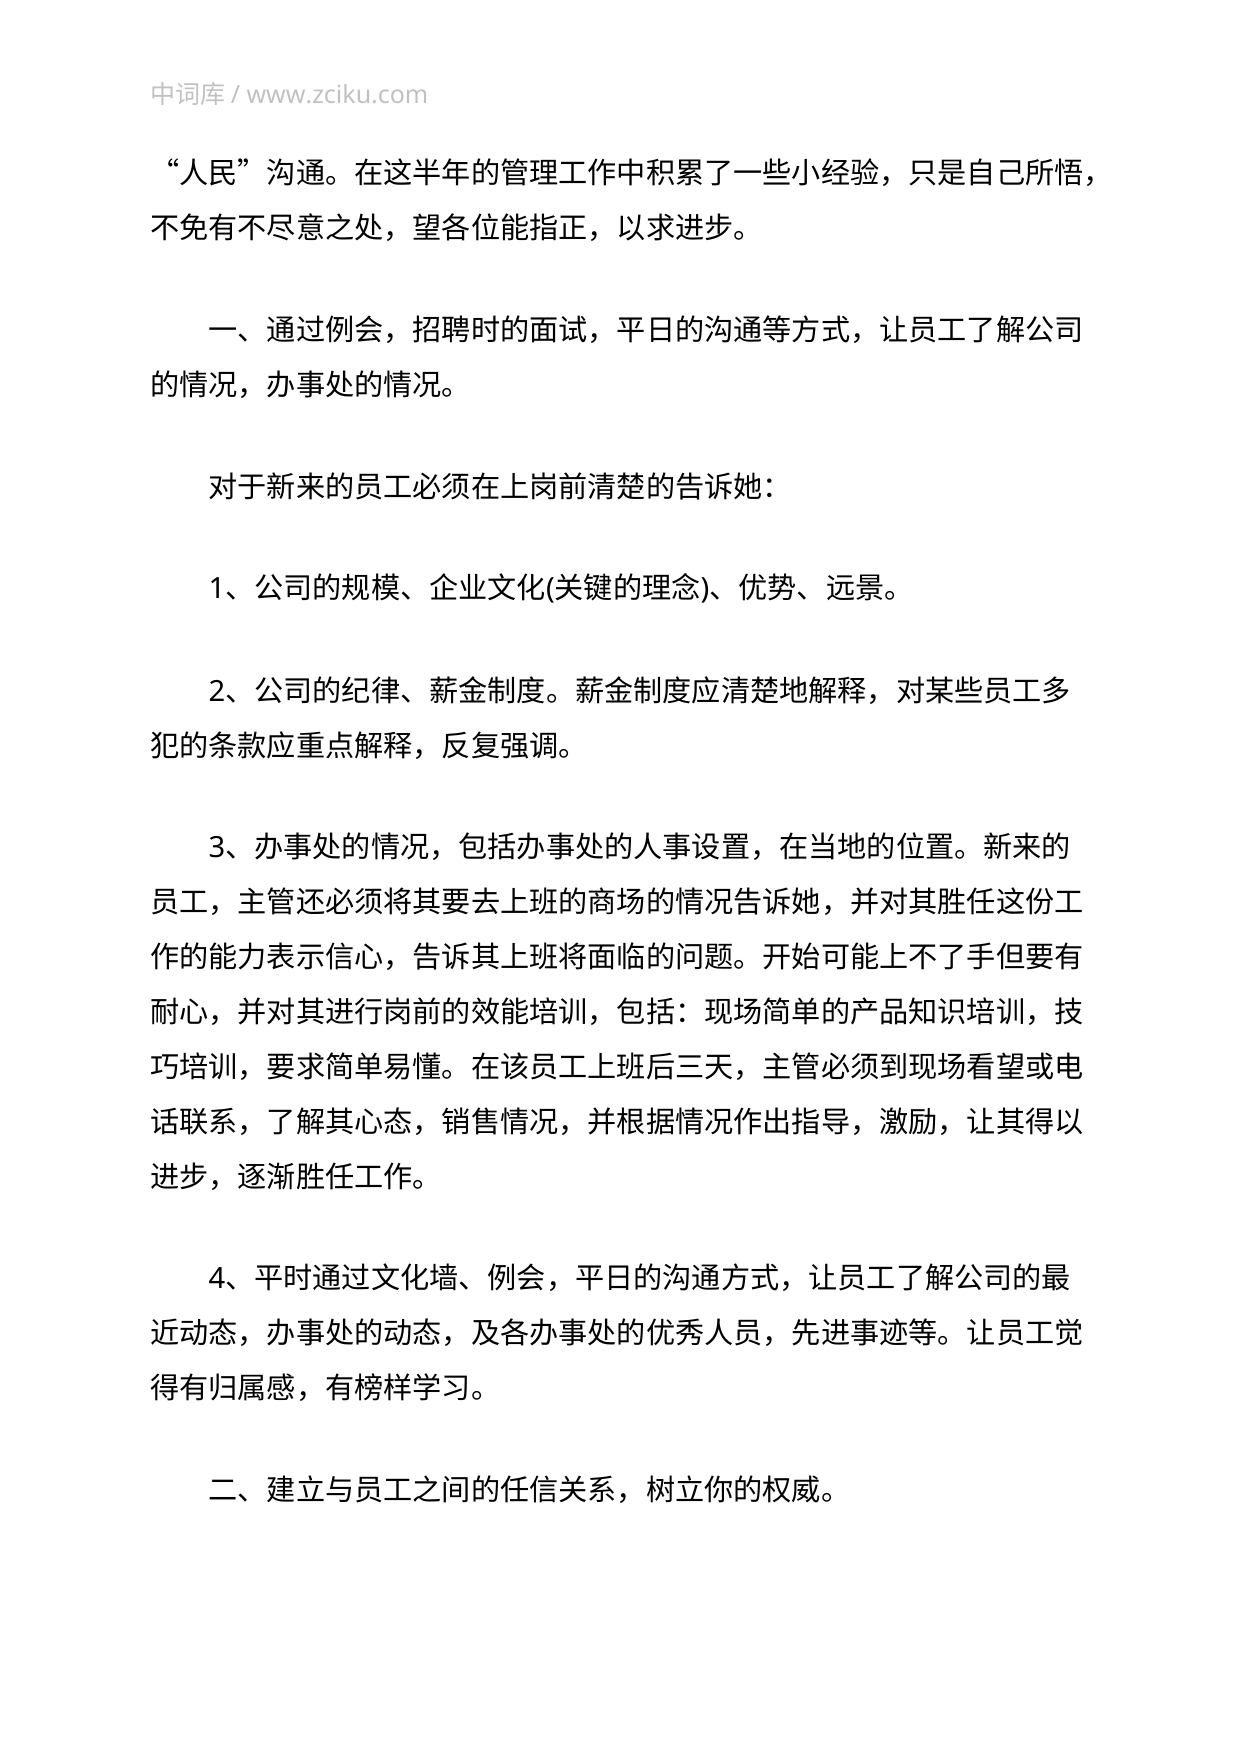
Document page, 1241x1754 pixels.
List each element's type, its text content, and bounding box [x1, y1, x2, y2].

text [150, 150, 1090, 247]
text 一、通过例会，招聘时的面试，平日的沟通等方式，让员工了解公司的情况，办事处的情况。 [150, 307, 1090, 404]
text 3、办事处的情况，包括办事处的人事设置，在当地的位置。新来的员工，主管还必须将其要去上班的商场的情况告诉她，并对其胜任这份工作的能力表示信心，告诉其上班将面临的问题。开始可能上不了手但要有耐心，并对其进行岗前的效能培训，包括：现场简单的产品知识培训，技巧培训，要求简单易懂。在该员工上班后三天，主管必须到现场看望或电话联系，了解其心态，销售情况，并根据情况作出指导，激励，让其得以进步，逐渐胜任工作。 [150, 824, 1090, 1196]
text 对于新来的员工必须在上岗前清楚的告诉她： [150, 463, 1090, 506]
text 4、平时通过文化墙、例会，平日的沟通方式，让员工了解公司的最近动态，办事处的动态，及各办事处的优秀人员，先进事迹等。让员工觉得有归属感，有榜样学习。 [150, 1255, 1090, 1407]
text 2、公司的纪律、薪金制度。薪金制度应清楚地解释，对某些员工多犯的条款应重点解释，反复强调。 [150, 667, 1090, 764]
text 1、公司的规模、企业文化(关键的理念)、优势、远景。 [150, 565, 1090, 607]
text 二、建立与员工之间的任信关系，树立你的权威。 [150, 1467, 1090, 1509]
